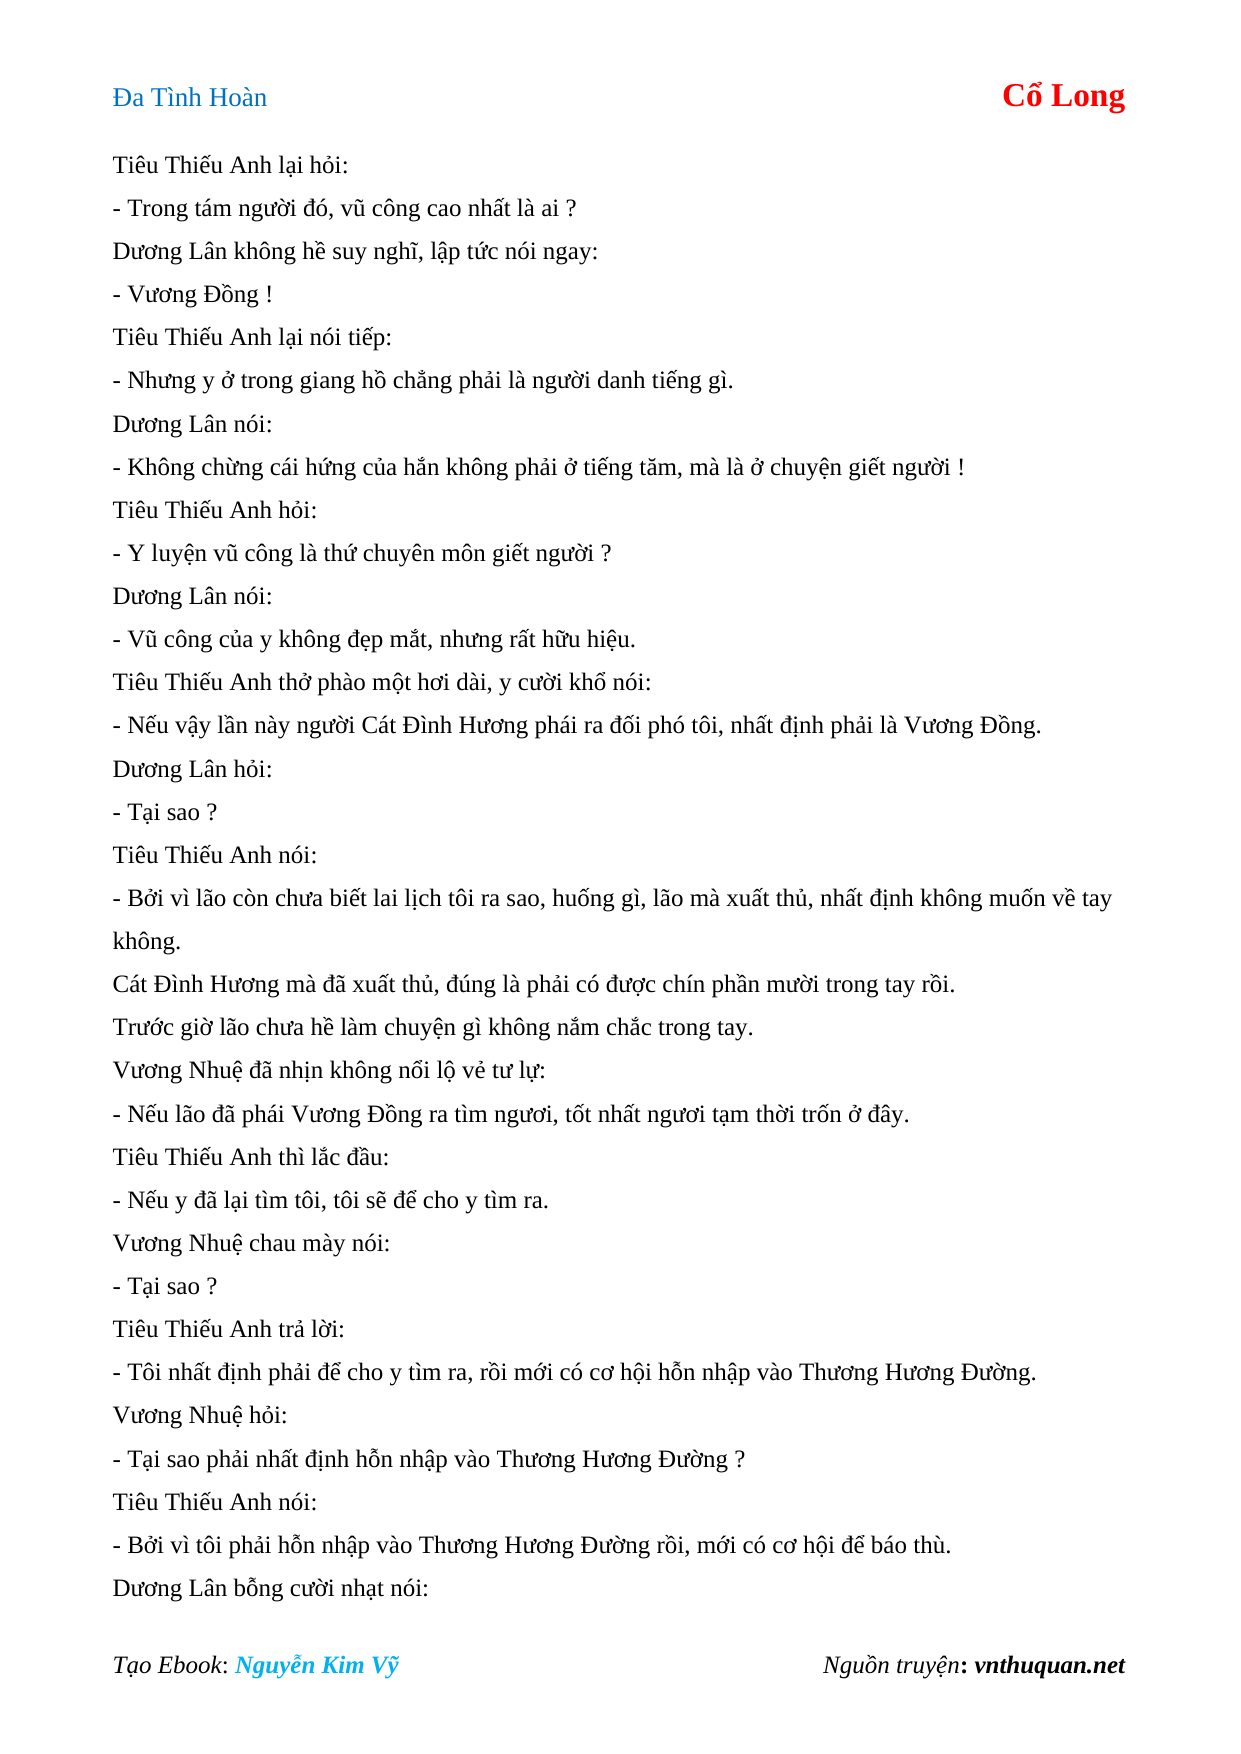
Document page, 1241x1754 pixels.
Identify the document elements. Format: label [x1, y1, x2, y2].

text [112, 150, 1128, 1602]
